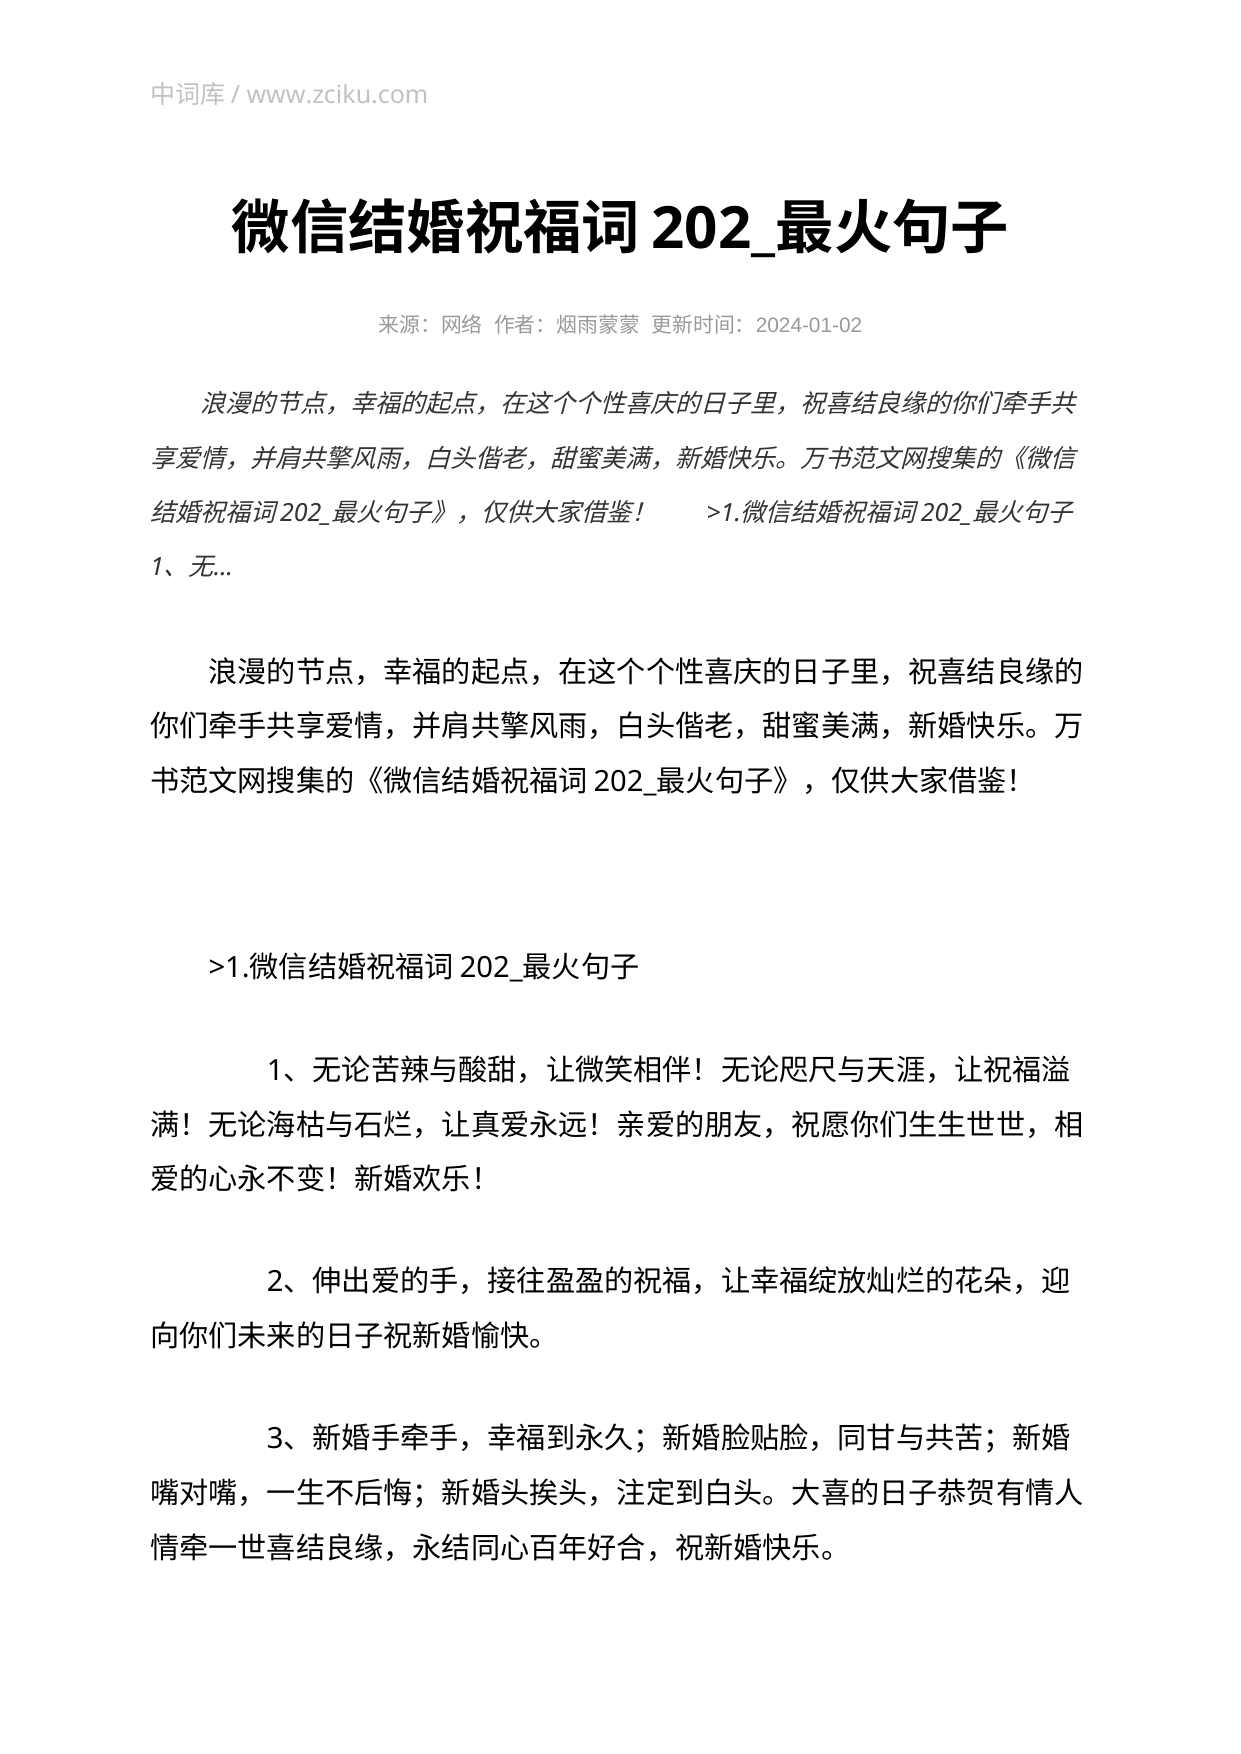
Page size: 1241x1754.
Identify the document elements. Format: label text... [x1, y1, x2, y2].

text 3、新婚手牵手，幸福到永久；新婚脸贴脸，同甘与共苦；新婚嘴对嘴，一生不后悔；新婚头挨头，注定到白头。大喜的日子恭贺有情人情牵一世喜结良缘，永结同心百年好合，祝新婚快乐。 [150, 1414, 1090, 1567]
subtitle 微信结婚祝福词202_最火句子 [150, 181, 1090, 266]
text 浪漫的节点，幸福的起点，在这个个性喜庆的日子里，祝喜结良缘的你们牵手共享爱情，并肩共擎风雨，白头偕老，甜蜜美满，新婚快乐。万书范文网搜集的《微信结婚祝福词202_最火句子》，仅供大家借鉴！ >1.微信结婚祝福词202_最火句子 1、无... [150, 384, 1090, 583]
text 1、无论苦辣与酸甜，让微笑相伴！无论咫尺与天涯，让祝福溢满！无论海枯与石烂，让真爱永远！亲爱的朋友，祝愿你们生生世世，相爱的心永不变！新婚欢乐！ [150, 1046, 1090, 1198]
text >1.微信结婚祝福词202_最火句子 [150, 944, 1090, 986]
text 浪漫的节点，幸福的起点，在这个个性喜庆的日子里，祝喜结良缘的你们牵手共享爱情，并肩共擎风雨，白头偕老，甜蜜美满，新婚快乐。万书范文网搜集的《微信结婚祝福词202_最火句子》，仅供大家借鉴！ [150, 648, 1090, 800]
text 来源：网络 作者：烟雨蒙蒙 更新时间：2024-01-02 [150, 313, 1090, 337]
text 2、伸出爱的手，接往盈盈的祝福，让幸福绽放灿烂的花朵，迎向你们未来的日子祝新婚愉快。 [150, 1258, 1090, 1355]
